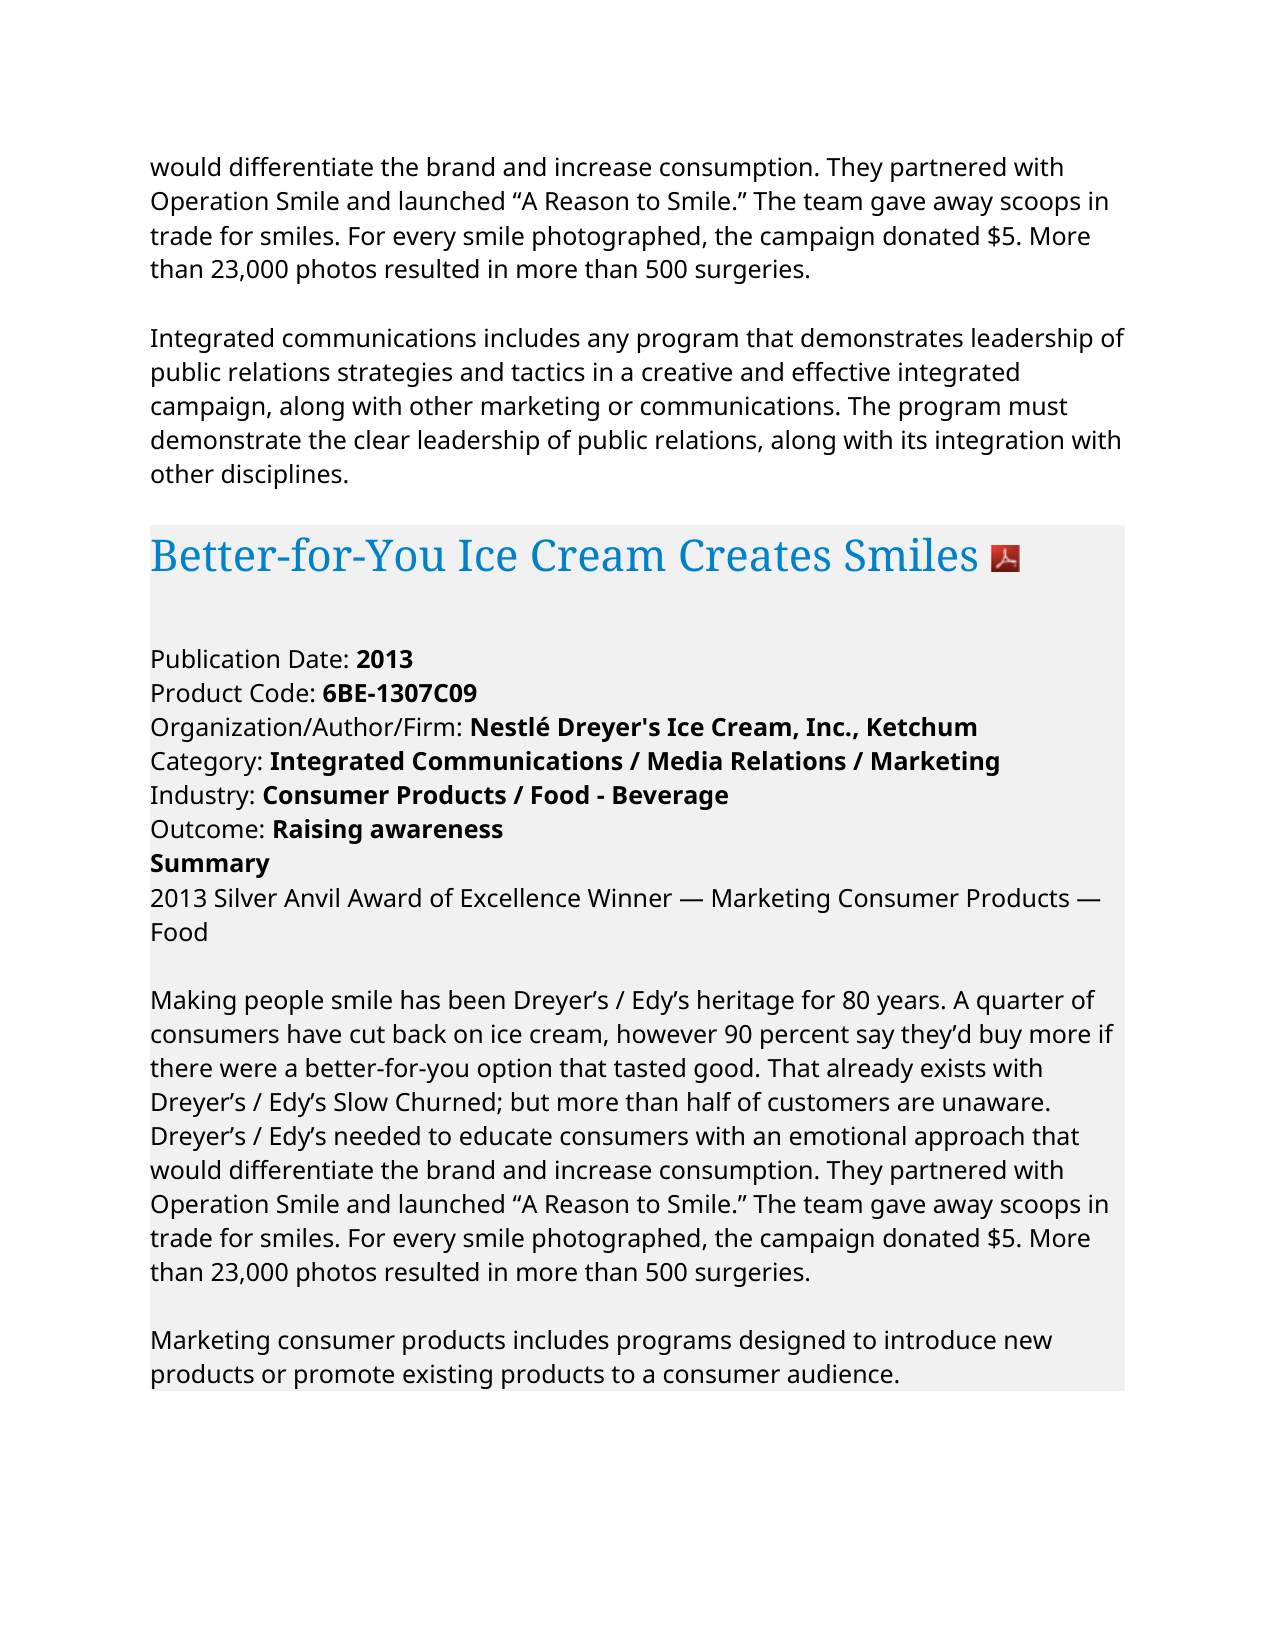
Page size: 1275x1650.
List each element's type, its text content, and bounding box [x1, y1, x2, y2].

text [150, 150, 1125, 491]
text 2013 Silver Anvil Award of Excellence Winner — Marketing Consumer Products — Food Making people smile has been Dreyer’s / Edy’s heritage for 80 years. A quarter of consumers have cut back on ice cream, however 90 percent say they’d buy more if there were a better-for-you option that tasted good. That already exists with Dreyer’s / Edy’s Slow Churned; but more than half of customers are unaware. Dreyer’s / Edy’s needed to educate consumers with an emotional approach that would differentiate the brand and increase consumption. They partnered with Operation Smile and launched “A Reason to Smile.” The team gave away scoops in trade for smiles. For every smile photographed, the campaign donated $5. More than 23,000 photos resulted in more than 500 surgeries. Marketing consumer products includes programs designed to introduce new products or promote existing products to a consumer audience. [150, 880, 1125, 1391]
text Publication Date: 2013 Product Code: 6BE-1307C09 Organization/Author/Firm: Nestlé Dreyer's Ice Cream, Inc., Ketchum Category: Integrated Communications / Media Relations / Marketing Industry: Consumer Products / Food - Beverage Outcome: Raising awareness [150, 642, 1125, 846]
text Better-for-You Ice Cream Creates Smiles [150, 525, 1125, 584]
picture [990, 545, 1020, 572]
text Summary [150, 846, 1125, 880]
